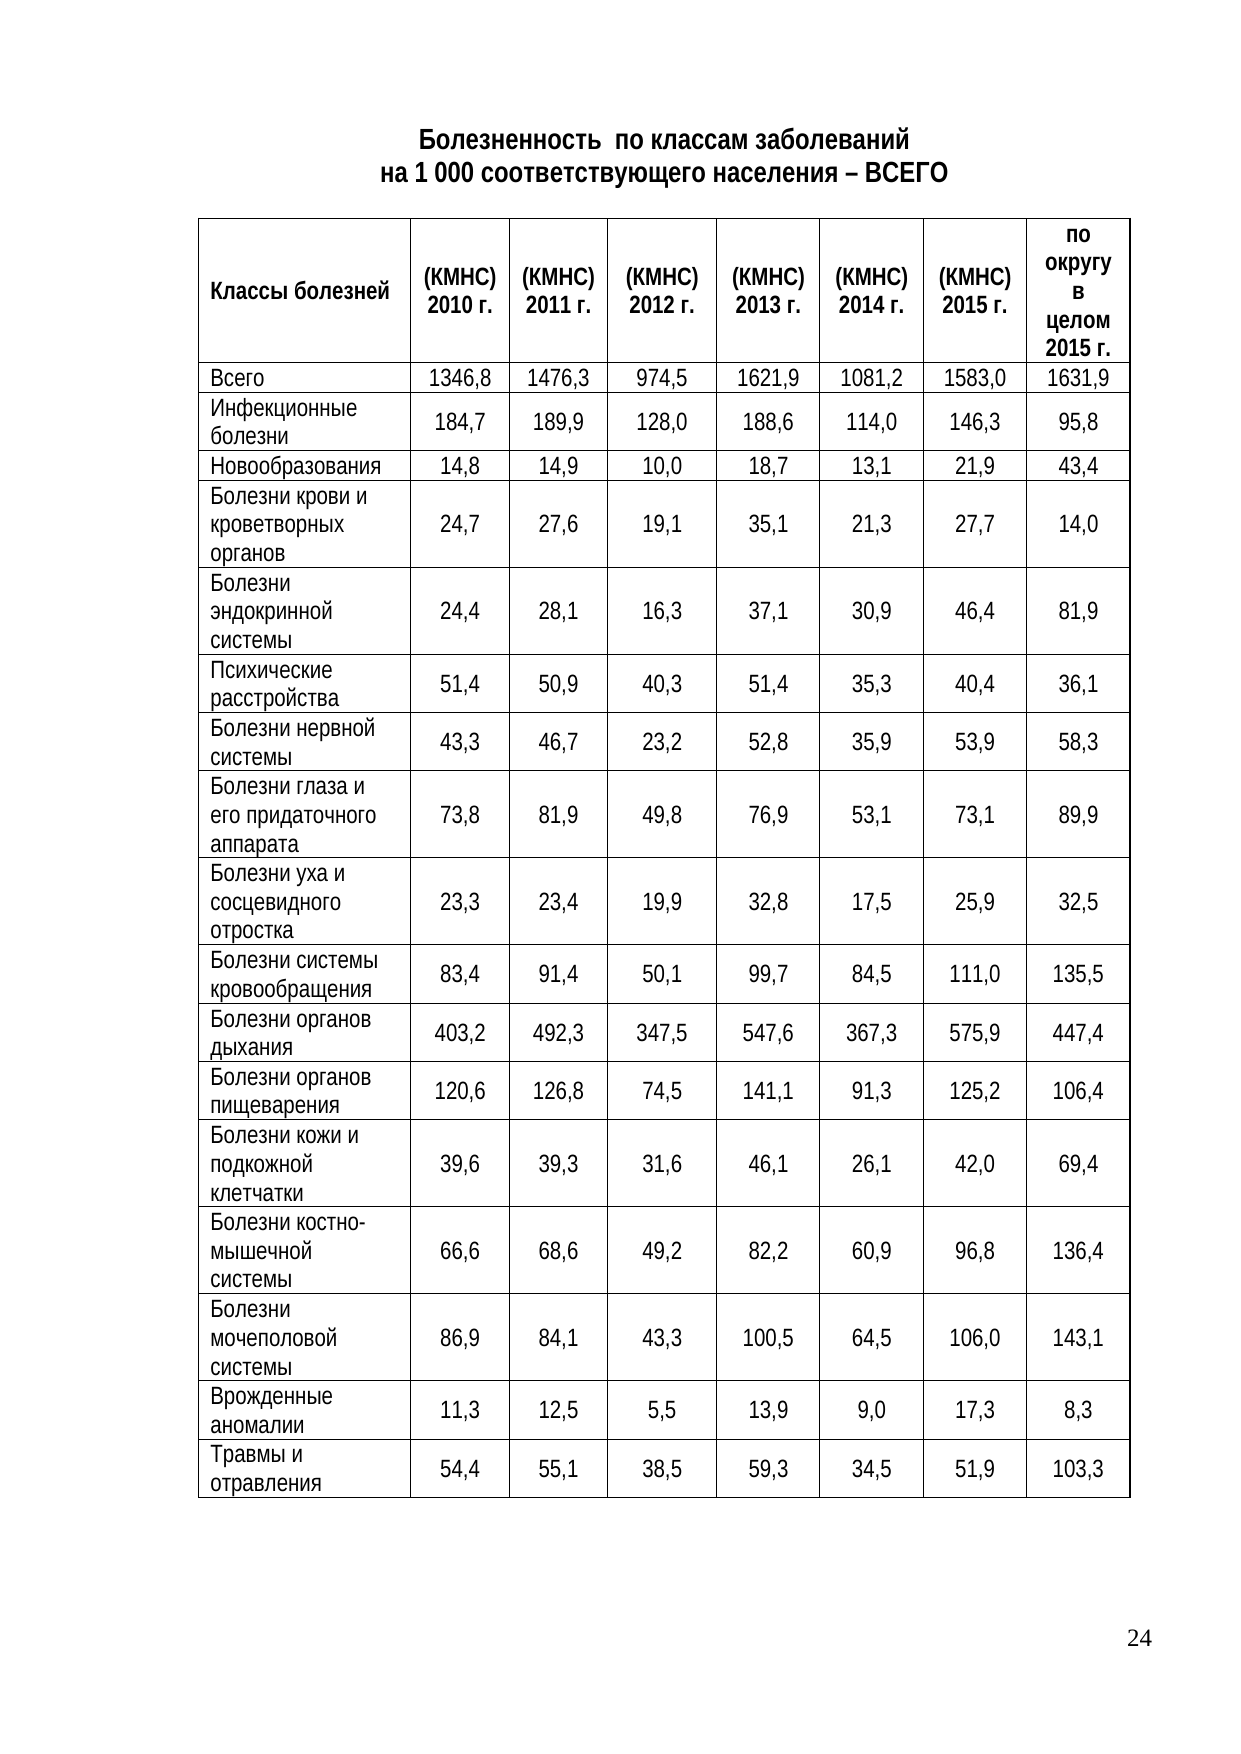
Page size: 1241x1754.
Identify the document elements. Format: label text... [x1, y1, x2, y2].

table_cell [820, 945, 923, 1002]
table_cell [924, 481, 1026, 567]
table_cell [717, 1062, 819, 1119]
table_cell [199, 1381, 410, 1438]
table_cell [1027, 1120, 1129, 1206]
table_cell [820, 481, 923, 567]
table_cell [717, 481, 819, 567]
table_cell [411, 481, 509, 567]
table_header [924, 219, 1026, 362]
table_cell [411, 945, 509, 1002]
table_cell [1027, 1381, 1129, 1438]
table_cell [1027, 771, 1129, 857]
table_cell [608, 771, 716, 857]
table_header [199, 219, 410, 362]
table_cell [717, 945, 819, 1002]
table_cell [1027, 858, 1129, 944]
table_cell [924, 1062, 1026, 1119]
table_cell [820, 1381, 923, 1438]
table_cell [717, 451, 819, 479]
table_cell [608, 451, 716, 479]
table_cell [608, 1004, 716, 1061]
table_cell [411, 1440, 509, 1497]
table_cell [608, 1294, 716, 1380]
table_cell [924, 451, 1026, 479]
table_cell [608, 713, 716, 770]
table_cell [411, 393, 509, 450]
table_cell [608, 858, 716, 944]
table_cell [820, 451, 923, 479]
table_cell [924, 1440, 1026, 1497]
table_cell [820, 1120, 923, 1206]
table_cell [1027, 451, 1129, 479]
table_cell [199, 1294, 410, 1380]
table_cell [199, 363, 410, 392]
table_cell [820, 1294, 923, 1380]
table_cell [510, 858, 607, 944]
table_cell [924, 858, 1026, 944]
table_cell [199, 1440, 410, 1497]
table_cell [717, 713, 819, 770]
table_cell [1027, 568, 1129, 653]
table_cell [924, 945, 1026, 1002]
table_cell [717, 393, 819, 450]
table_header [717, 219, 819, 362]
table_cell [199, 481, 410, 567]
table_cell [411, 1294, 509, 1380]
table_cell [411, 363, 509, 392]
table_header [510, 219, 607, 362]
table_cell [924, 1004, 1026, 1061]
text на 1 000 соответствующего населения – ВСЕГО [177, 156, 1152, 189]
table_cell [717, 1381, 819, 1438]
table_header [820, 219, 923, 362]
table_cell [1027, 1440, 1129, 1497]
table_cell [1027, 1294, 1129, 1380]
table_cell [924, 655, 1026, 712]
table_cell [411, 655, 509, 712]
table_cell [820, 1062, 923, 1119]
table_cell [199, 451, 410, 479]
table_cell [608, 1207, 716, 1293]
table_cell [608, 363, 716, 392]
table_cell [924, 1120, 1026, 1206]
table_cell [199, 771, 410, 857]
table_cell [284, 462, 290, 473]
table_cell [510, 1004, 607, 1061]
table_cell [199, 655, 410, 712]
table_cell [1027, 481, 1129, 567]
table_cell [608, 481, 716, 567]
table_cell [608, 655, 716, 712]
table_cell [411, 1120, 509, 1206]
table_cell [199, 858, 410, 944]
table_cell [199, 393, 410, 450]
text Болезненность по классам заболеваний [177, 122, 1152, 156]
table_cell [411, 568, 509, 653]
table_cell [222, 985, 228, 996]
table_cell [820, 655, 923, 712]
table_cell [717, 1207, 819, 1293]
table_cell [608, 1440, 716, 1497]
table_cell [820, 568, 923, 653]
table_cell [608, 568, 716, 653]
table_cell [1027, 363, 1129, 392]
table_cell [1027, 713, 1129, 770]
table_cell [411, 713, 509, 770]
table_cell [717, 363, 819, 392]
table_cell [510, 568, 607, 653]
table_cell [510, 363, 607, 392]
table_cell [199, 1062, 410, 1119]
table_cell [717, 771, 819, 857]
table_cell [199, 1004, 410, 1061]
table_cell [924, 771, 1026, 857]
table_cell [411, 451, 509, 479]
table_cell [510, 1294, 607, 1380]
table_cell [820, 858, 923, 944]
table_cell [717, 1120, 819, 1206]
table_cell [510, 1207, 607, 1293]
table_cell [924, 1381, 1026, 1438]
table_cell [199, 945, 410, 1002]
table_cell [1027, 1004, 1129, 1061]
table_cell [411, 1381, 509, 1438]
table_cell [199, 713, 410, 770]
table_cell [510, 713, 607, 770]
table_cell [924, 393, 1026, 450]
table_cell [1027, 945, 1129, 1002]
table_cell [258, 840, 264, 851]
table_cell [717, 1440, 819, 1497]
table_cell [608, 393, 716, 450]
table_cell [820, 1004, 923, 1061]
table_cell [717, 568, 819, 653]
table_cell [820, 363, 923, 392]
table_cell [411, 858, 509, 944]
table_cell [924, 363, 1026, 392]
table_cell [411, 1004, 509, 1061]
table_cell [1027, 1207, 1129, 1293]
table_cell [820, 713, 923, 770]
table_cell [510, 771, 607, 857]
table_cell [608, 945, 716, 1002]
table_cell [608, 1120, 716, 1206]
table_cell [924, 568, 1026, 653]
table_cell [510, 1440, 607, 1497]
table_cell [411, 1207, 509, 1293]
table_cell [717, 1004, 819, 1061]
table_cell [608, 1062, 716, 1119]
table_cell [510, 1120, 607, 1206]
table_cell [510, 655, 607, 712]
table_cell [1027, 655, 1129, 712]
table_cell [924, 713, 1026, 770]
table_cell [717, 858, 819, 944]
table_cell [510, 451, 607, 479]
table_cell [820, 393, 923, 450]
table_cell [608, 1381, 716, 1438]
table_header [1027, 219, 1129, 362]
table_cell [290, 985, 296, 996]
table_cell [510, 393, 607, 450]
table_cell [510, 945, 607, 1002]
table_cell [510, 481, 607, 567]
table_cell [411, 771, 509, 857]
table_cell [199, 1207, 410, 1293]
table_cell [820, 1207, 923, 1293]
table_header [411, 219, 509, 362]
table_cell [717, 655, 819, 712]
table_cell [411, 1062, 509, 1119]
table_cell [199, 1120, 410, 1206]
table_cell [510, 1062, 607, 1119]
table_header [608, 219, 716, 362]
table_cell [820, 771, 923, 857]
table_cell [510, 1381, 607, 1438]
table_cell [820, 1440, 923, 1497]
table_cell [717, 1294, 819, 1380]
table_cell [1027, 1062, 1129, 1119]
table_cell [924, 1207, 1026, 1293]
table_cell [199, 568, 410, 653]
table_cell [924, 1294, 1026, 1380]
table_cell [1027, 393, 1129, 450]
